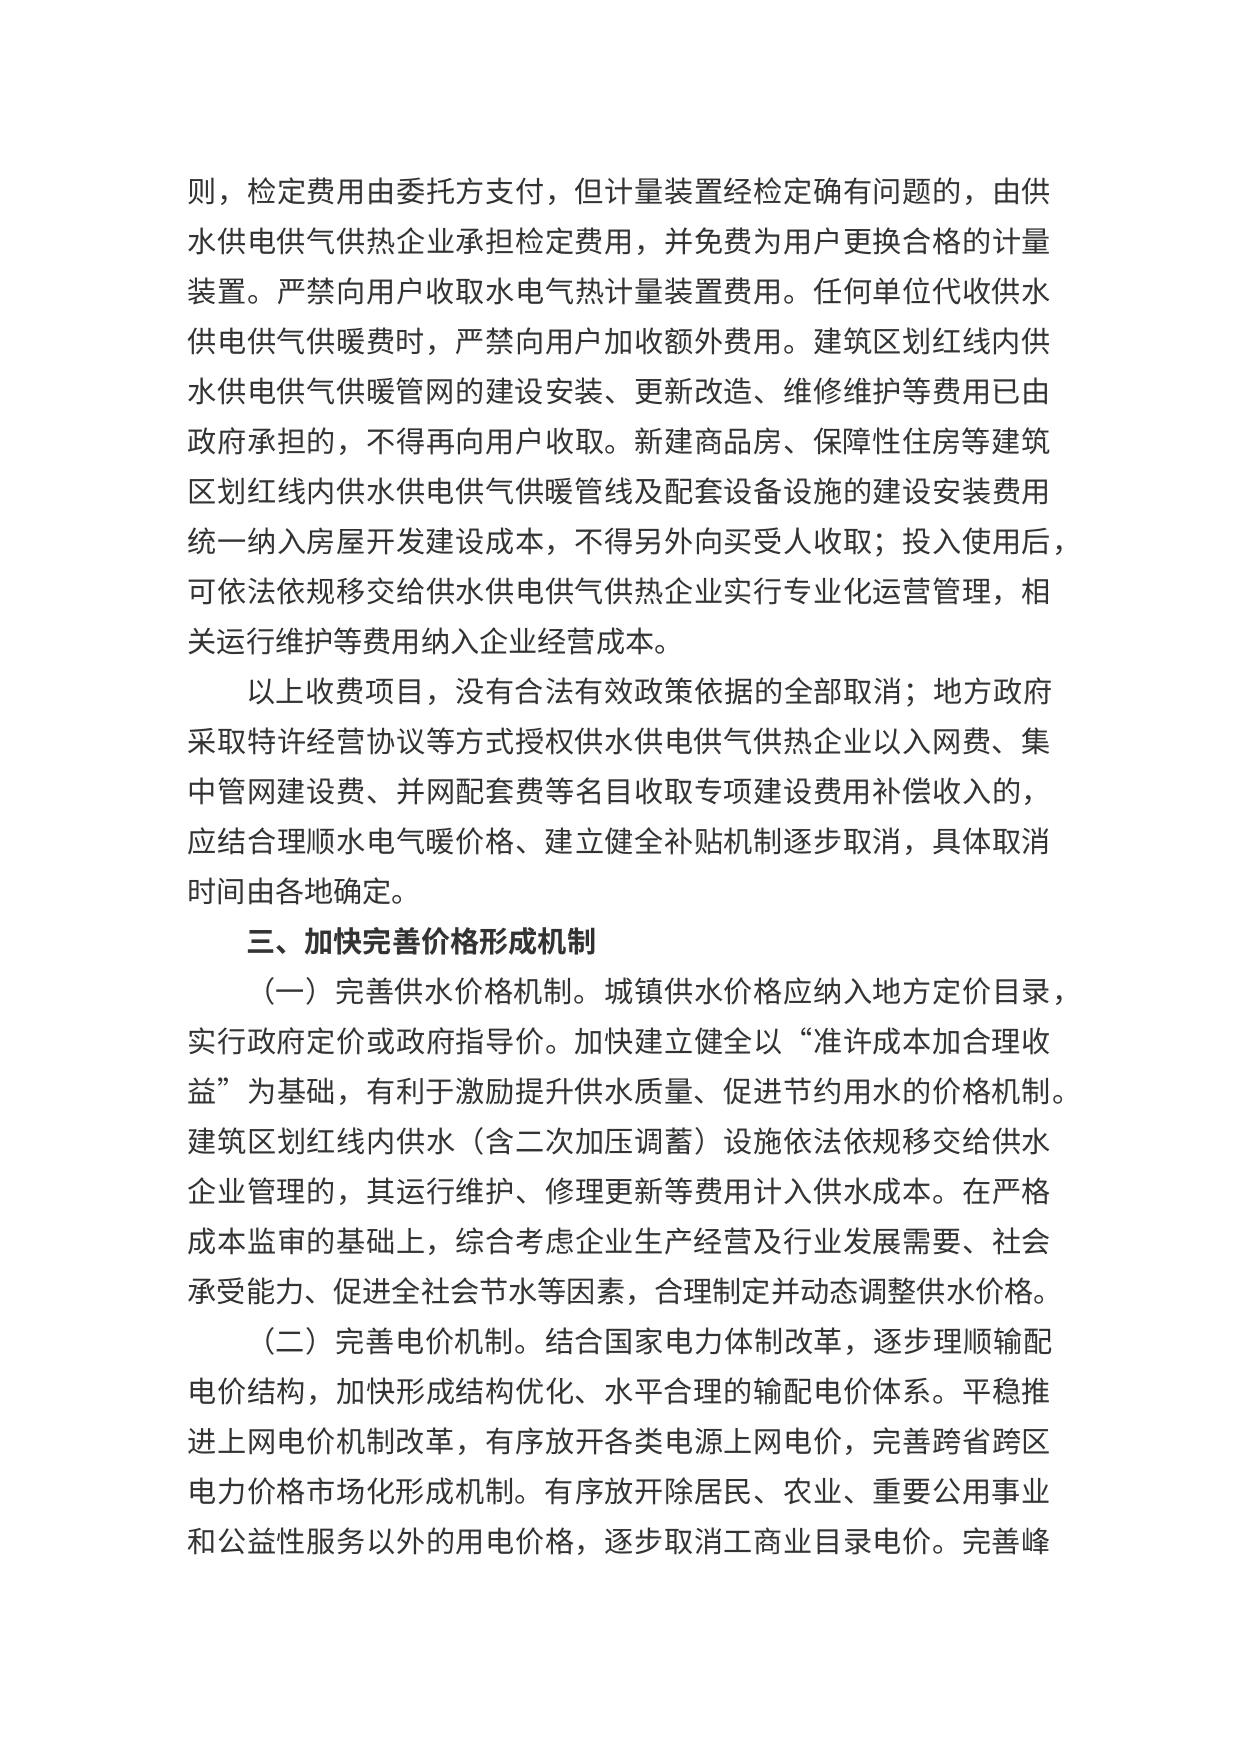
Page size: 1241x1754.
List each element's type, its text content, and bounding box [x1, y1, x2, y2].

text 三、加快完善价格形成机制 [187, 912, 1053, 962]
text （一）完善供水价格机制。城镇供水价格应纳入地方定价目录，实行政府定价或政府指导价。加快建立健全以“准许成本加合理收益”为基础，有利于激励提升供水质量、促进节约用水的价格机制。建筑区划红线内供水（含二次加压调蓄）设施依法依规移交给供水企业管理的，其运行维护、修理更新等费用计入供水成本。在严格成本监审的基础上，综合考虑企业生产经营及行业发展需要、社会承受能力、促进全社会节水等因素，合理制定并动态调整供水价格。 [187, 962, 1053, 1312]
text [187, 1312, 1053, 1562]
text 以上收费项目，没有合法有效政策依据的全部取消；地方政府采取特许经营协议等方式授权供水供电供气供热企业以入网费、集中管网建设费、并网配套费等名目收取专项建设费用补偿收入的，应结合理顺水电气暖价格、建立健全补贴机制逐步取消，具体取消时间由各地确定。 [187, 662, 1053, 912]
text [187, 162, 1053, 662]
